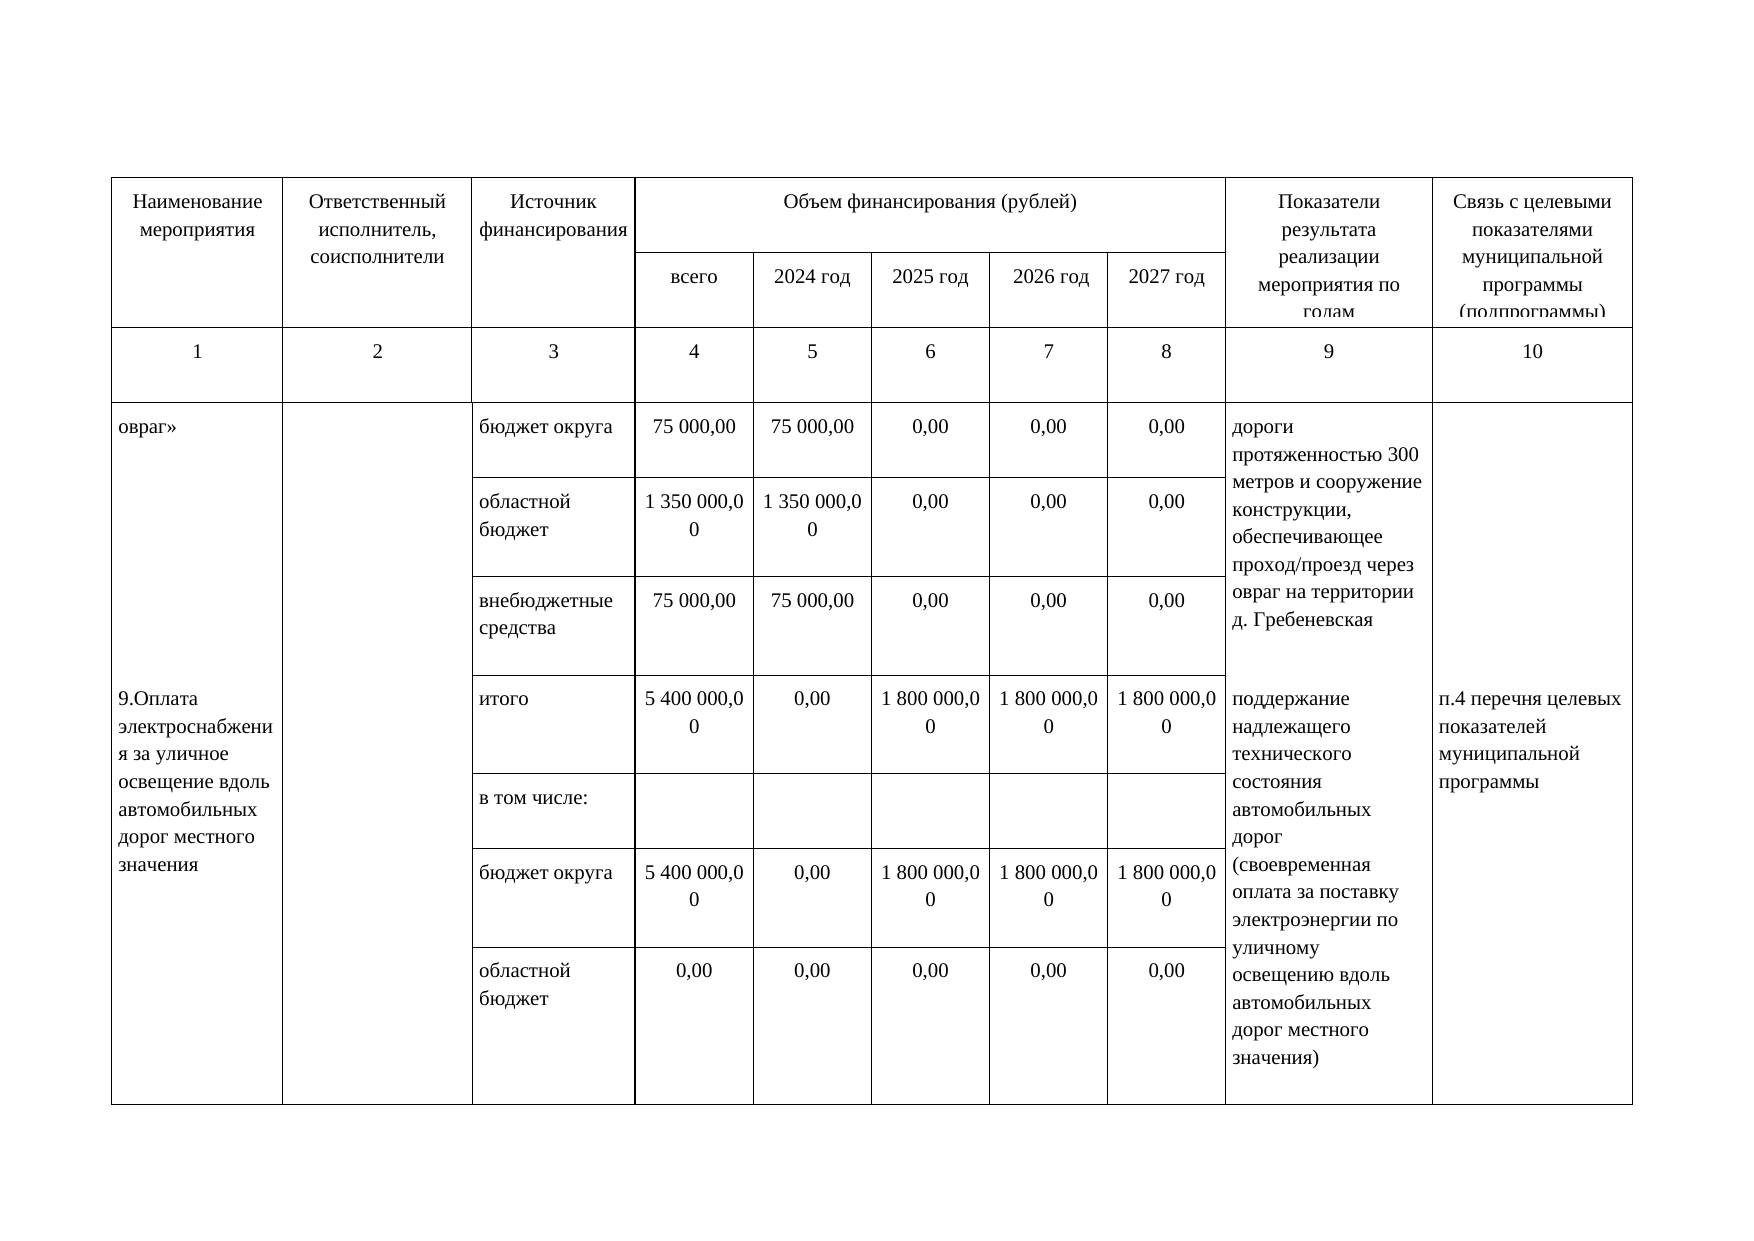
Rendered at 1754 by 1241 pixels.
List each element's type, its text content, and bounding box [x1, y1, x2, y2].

table_cell 9 [1226, 328, 1432, 402]
table_cell 7 [990, 328, 1107, 402]
table_cell 0,00 [1108, 403, 1225, 477]
table_cell 2024 год [754, 253, 871, 327]
table_cell 3 [472, 328, 634, 402]
table_cell 5 400 000,00 [636, 849, 753, 947]
table_cell 2026 год [990, 253, 1107, 327]
table_cell 1 800 000,00 [990, 849, 1107, 947]
table_cell всего [636, 253, 753, 327]
table_cell 0,00 [990, 948, 1107, 1104]
table_header Объем финансирования (рублей) [636, 178, 1225, 252]
table_cell 9.Оплата электроснабжения за уличное освещение вдоль автомобильных дорог местного значения [112, 675, 282, 1104]
table_cell внебюджетные средства [473, 577, 634, 674]
table_header Наименование мероприятия [112, 178, 282, 327]
table_cell в том числе: [473, 774, 634, 848]
table_cell 1 800 000,00 [1108, 676, 1225, 773]
table_cell 4 [636, 328, 753, 402]
table_cell 0,00 [754, 849, 871, 947]
table_cell 0,00 [754, 948, 871, 1104]
table_cell 1 350 000,00 [636, 478, 753, 576]
table_cell 2027 год [1108, 253, 1225, 327]
table_cell 75 000,00 [754, 403, 871, 477]
table_cell 0,00 [872, 577, 989, 674]
table_cell 1 800 000,00 [872, 676, 989, 773]
table_cell 1 [112, 328, 282, 402]
table_cell 0,00 [1108, 577, 1225, 674]
table_cell поддержание надлежащего технического состояния автомобильных дорог (своевременная оплата за поставку электроэнергии по уличному освещению вдоль автомобильных дорог местного значения) [1226, 675, 1432, 1104]
table_cell бюджет округа [473, 403, 634, 477]
table_cell 75 000,00 [636, 403, 753, 477]
table_cell п.4 перечня целевых показателей муниципальной программы [1433, 675, 1632, 1104]
table_cell 1 800 000,00 [872, 849, 989, 947]
table_cell [283, 675, 472, 1104]
table_header Связь с целевыми показателями муниципальной программы (подпрограммы) [1433, 178, 1632, 327]
table_cell 1 350 000,00 [754, 478, 871, 576]
table_header Источник финансирования [472, 178, 634, 327]
table_cell 0,00 [872, 478, 989, 576]
table_cell 0,00 [1108, 948, 1225, 1104]
table_cell 5 [754, 328, 871, 402]
table_cell [636, 774, 753, 848]
table_cell областной бюджет [473, 478, 634, 576]
table_cell 0,00 [990, 478, 1107, 576]
table_cell 0,00 [990, 577, 1107, 674]
table_cell областной бюджет [473, 948, 634, 1104]
table_cell 10 [1433, 328, 1632, 402]
table_header Ответственный исполнитель, соисполнители [283, 178, 471, 327]
table_cell [990, 774, 1107, 848]
table_cell 8 [1108, 328, 1225, 402]
table_cell 1 800 000,00 [990, 676, 1107, 773]
table_cell [872, 774, 989, 848]
table_cell 0,00 [872, 403, 989, 477]
table_cell бюджет округа [473, 849, 634, 947]
table_cell итого [473, 676, 634, 773]
table_cell 6 [872, 328, 989, 402]
table_cell 75 000,00 [636, 577, 753, 674]
table_cell 0,00 [990, 403, 1107, 477]
table_cell 2 [283, 328, 471, 402]
table_header Показатели результата реализации мероприятия по годам [1226, 178, 1432, 327]
table_cell 0,00 [872, 948, 989, 1104]
table_cell 0,00 [754, 676, 871, 773]
table_cell 0,00 [1108, 478, 1225, 576]
table_cell 0,00 [636, 948, 753, 1104]
table_cell [754, 774, 871, 848]
table_cell 5 400 000,00 [636, 676, 753, 773]
table_cell 75 000,00 [754, 577, 871, 674]
table_cell 1 800 000,00 [1108, 849, 1225, 947]
table_cell 2025 год [872, 253, 989, 327]
table_cell [1108, 774, 1225, 848]
